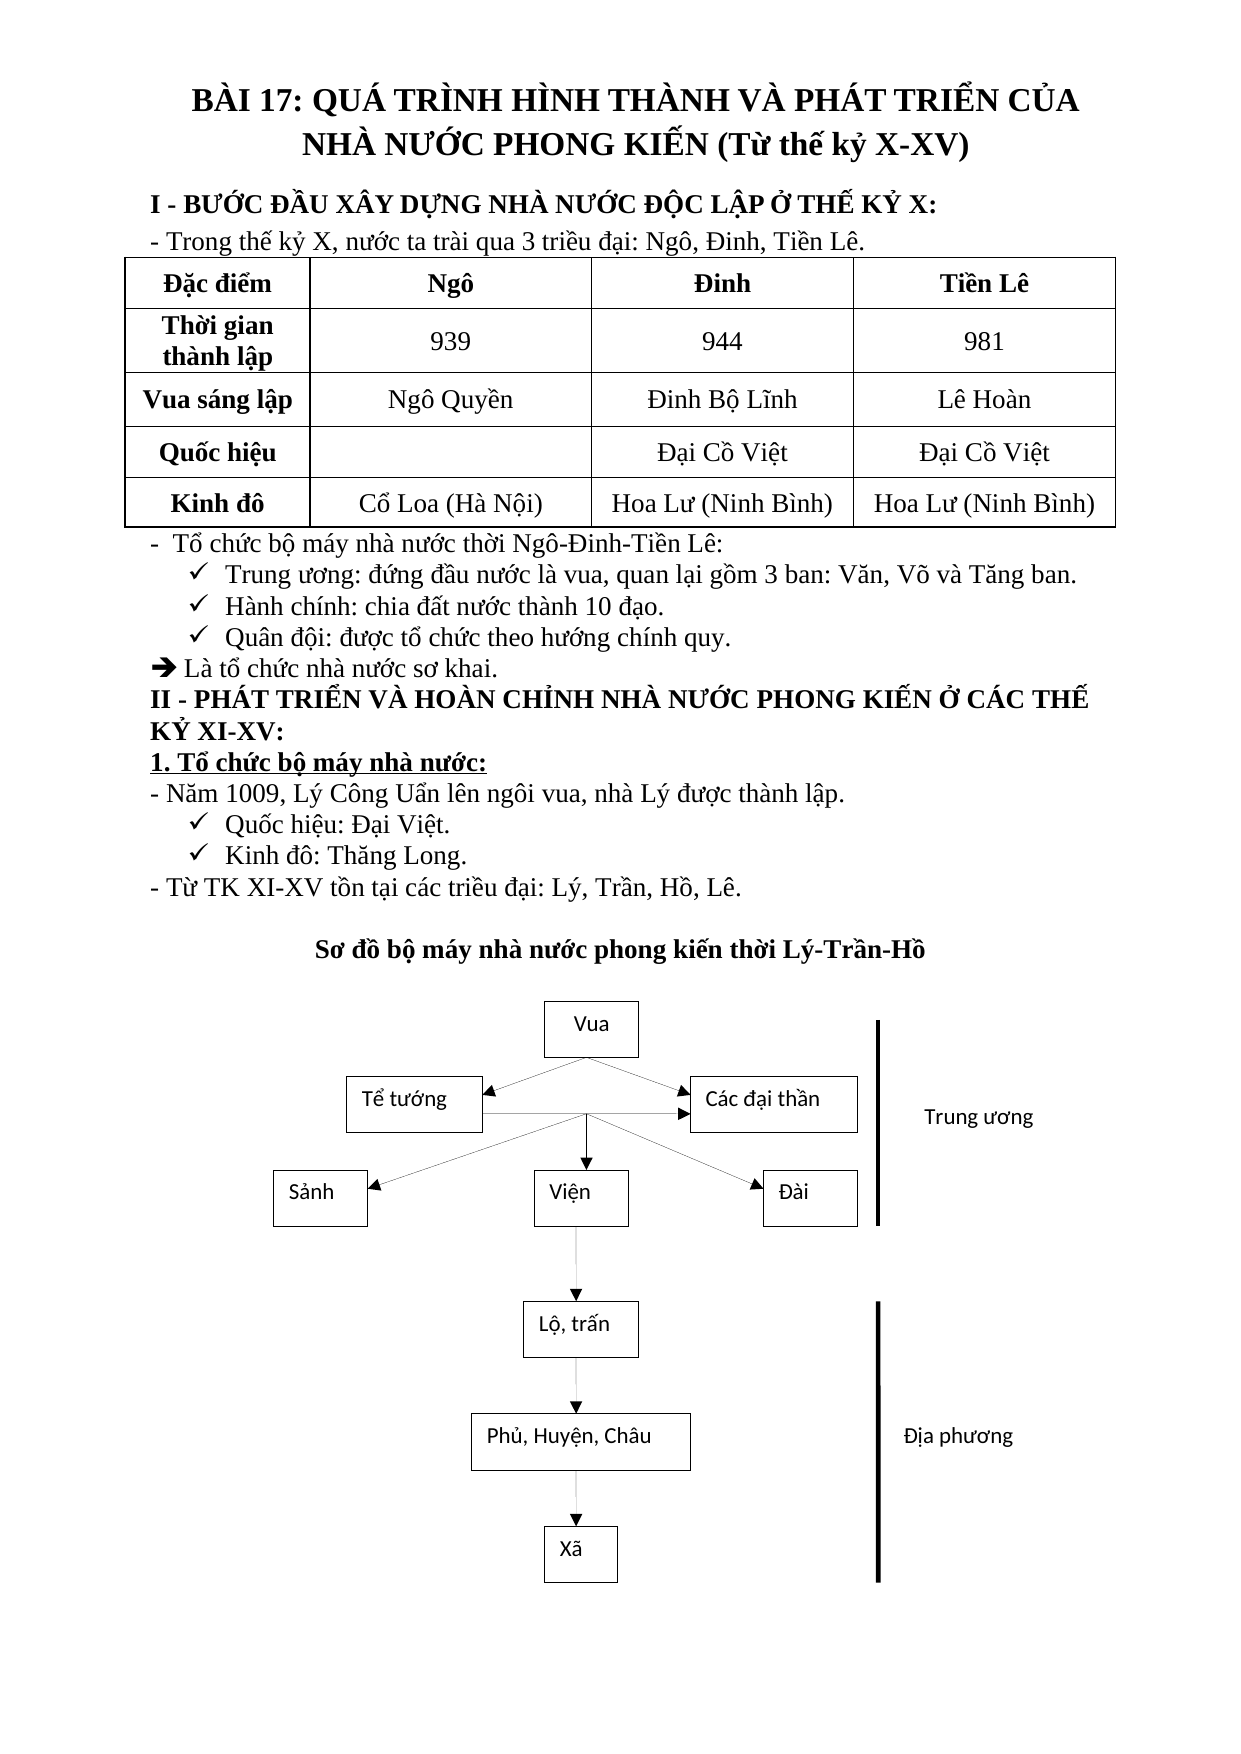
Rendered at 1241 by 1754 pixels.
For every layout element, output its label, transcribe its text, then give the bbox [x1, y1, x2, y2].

table_header Đặc điểm [126, 258, 309, 308]
table_header Tiền Lê [854, 258, 1115, 308]
table_cell Đinh Bộ Lĩnh [592, 373, 853, 426]
table_cell Vua sáng lập [126, 373, 309, 426]
list Quân đội: được tổ chức theo hướng chính quy. [187, 621, 1090, 652]
text - Trong thế kỷ X, nước ta trài qua 3 triều đại: Ngô, Đinh, Tiền Lê. [150, 225, 1090, 257]
table_cell Kinh đô [126, 478, 309, 526]
text Là tổ chức nhà nước sơ khai. [150, 652, 1090, 684]
text - Tổ chức bộ máy nhà nước thời Ngô-Đinh-Tiền Lê: [150, 528, 1090, 559]
table_cell Hoa Lư (Ninh Bình) [592, 478, 853, 526]
list Quốc hiệu: Đại Việt. [187, 808, 1090, 839]
text Sơ đồ bộ máy nhà nước phong kiến thời Lý-Trần-Hồ [150, 933, 1090, 964]
table_header Đinh [592, 258, 853, 308]
table_cell Quốc hiệu [126, 427, 309, 477]
table_cell 944 [592, 309, 853, 372]
text - Năm 1009, Lý Công Uẩn lên ngôi vua, nhà Lý được thành lập. [150, 777, 1090, 808]
text I - BƯỚC ĐẦU XÂY DỰNG NHÀ NƯỚC ĐỘC LẬP Ở THẾ KỶ X: [150, 188, 1090, 219]
table_cell Lê Hoàn [854, 373, 1115, 426]
table_cell Thời gian thành lập [126, 309, 309, 372]
text 1. Tổ chức bộ máy nhà nước: [150, 746, 1090, 777]
table_cell 939 [311, 309, 591, 372]
text BÀI 17: QUÁ TRÌNH HÌNH THÀNH VÀ PHÁT TRIỂN CỦA [150, 80, 1090, 118]
table_cell 981 [854, 309, 1115, 372]
table_cell Hoa Lư (Ninh Bình) [854, 478, 1115, 526]
text NHÀ NƯỚC PHONG KIẾN (Từ thế kỷ X-XV) [150, 125, 1090, 163]
text - Từ TK XI-XV tồn tại các triều đại: Lý, Trần, Hồ, Lê. [150, 871, 1090, 902]
table_cell Đại Cồ Việt [854, 427, 1115, 477]
table_cell Cổ Loa (Hà Nội) [311, 478, 591, 526]
text II - PHÁT TRIỂN VÀ HOÀN CHỈNH NHÀ NƯỚC PHONG KIẾN Ở CÁC THẾ KỶ XI-XV: [150, 684, 1090, 746]
table_header Ngô [311, 258, 591, 308]
table_cell [311, 427, 591, 477]
table_cell Ngô Quyền [311, 373, 591, 426]
table_cell Đại Cồ Việt [592, 427, 853, 477]
list Hành chính: chia đất nước thành 10 đạo. [187, 590, 1090, 621]
list Kinh đô: Thăng Long. [187, 839, 1090, 871]
list Trung ương: đứng đầu nước là vua, quan lại gồm 3 ban: Văn, Võ và Tăng ban. [187, 559, 1090, 590]
